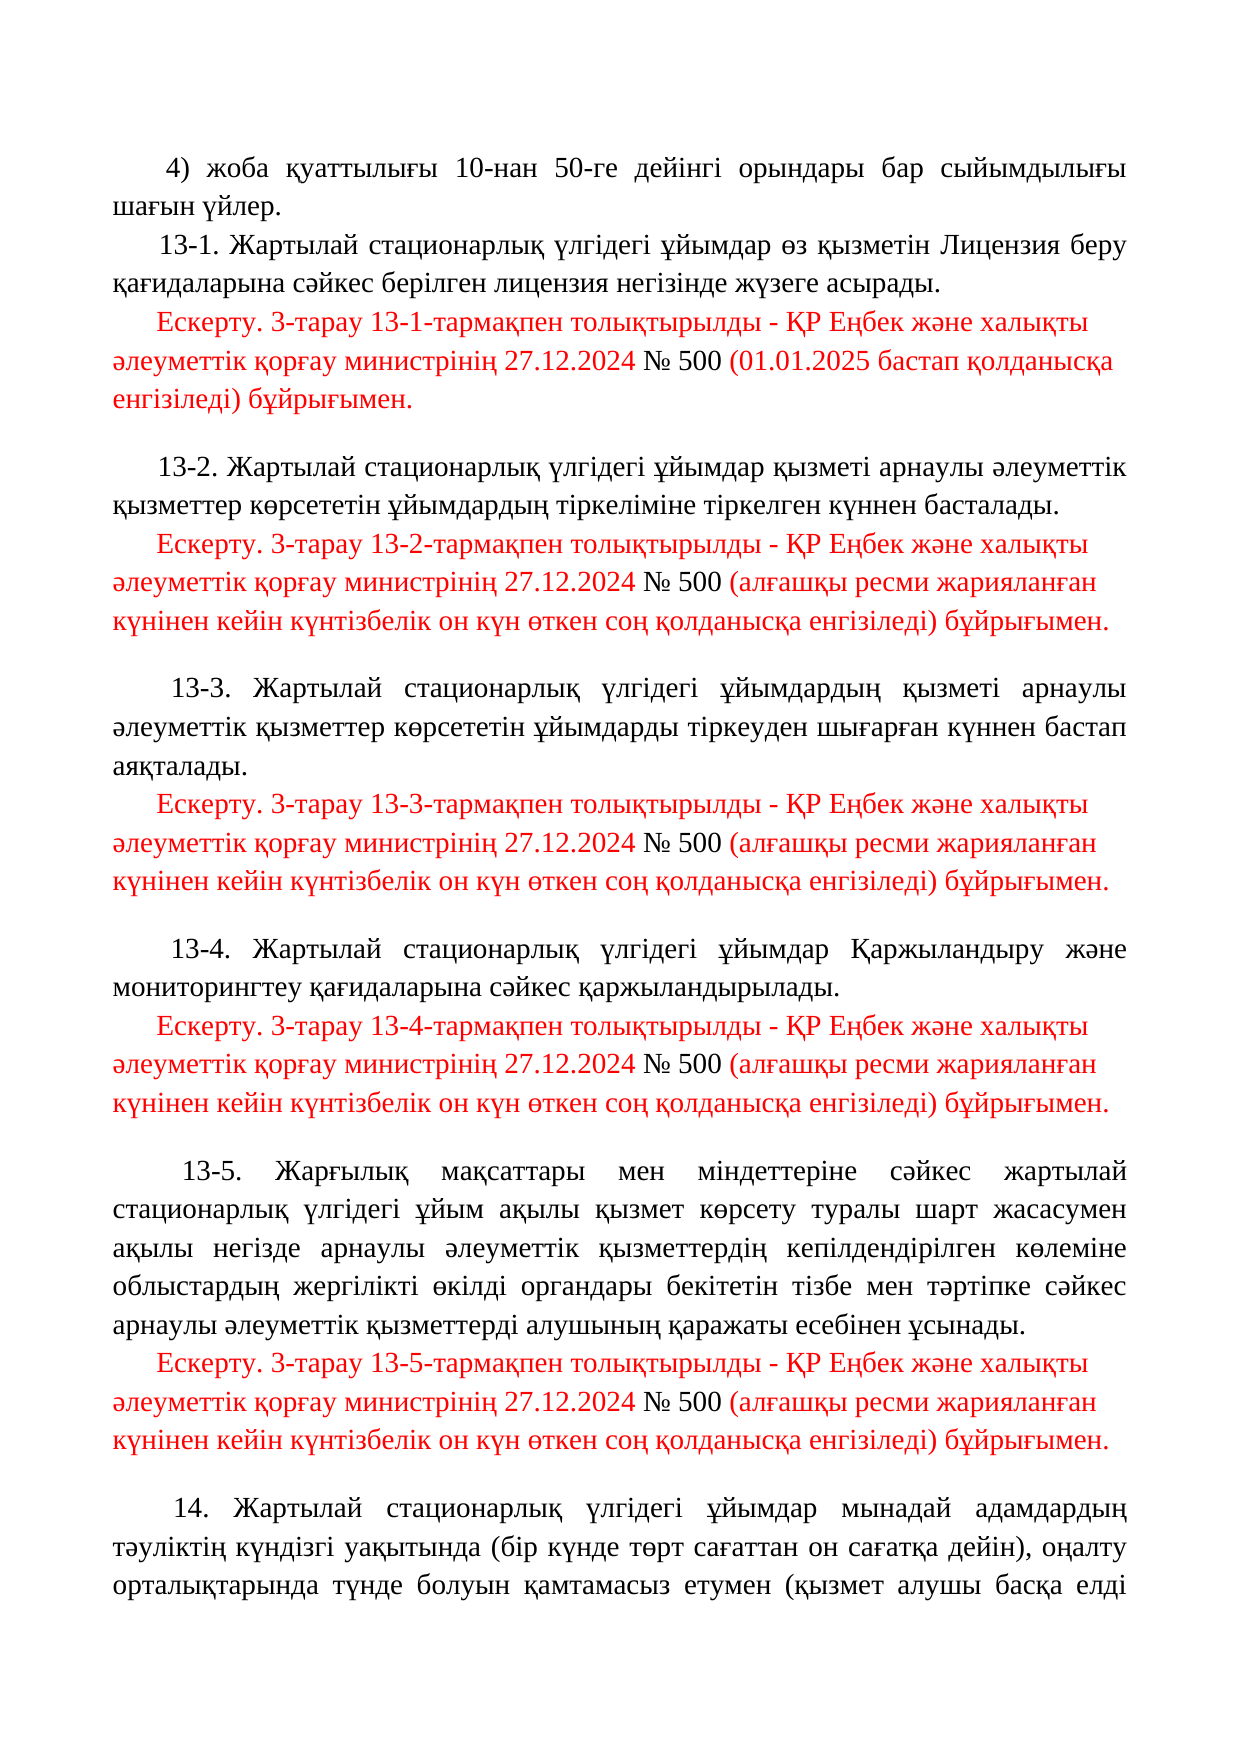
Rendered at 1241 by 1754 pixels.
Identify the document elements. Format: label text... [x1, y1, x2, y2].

text Ескерту. 3-тарау 13-3-тармақпен толықтырылды - ҚР Еңбек және халықты әлеуметтік қорғау министрінің 27.12.2024 № 500 (алғашқы ресми жарияланған күнінен кейін күнтізбелік он күн өткен соң қолданысқа енгізіледі) бұйрығымен. [112, 786, 1128, 927]
text 4) жоба қуаттылығы 10-нан 50-ге дейінгі орындары бар сыйымдылығы шағын үйлер. [112, 150, 1128, 222]
text 13-1. Жартылай стационарлық үлгідегі ұйымдар өз қызметін Лицензия беру қағидаларына сәйкес берілген лицензия негізінде жүзеге асырады. [112, 227, 1128, 299]
text Ескерту. 3-тарау 13-5-тармақпен толықтырылды - ҚР Еңбек және халықты әлеуметтік қорғау министрінің 27.12.2024 № 500 (алғашқы ресми жарияланған күнінен кейін күнтізбелік он күн өткен соң қолданысқа енгізіледі) бұйрығымен. [112, 1345, 1128, 1486]
text Ескерту. 3-тарау 13-1-тармақпен толықтырылды - ҚР Еңбек және халықты әлеуметтік қорғау министрінің 27.12.2024 № 500 (01.01.2025 бастап қолданысқа енгізіледі) бұйрығымен. [112, 304, 1128, 445]
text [112, 1490, 1128, 1601]
text Ескерту. 3-тарау 13-2-тармақпен толықтырылды - ҚР Еңбек және халықты әлеуметтік қорғау министрінің 27.12.2024 № 500 (алғашқы ресми жарияланған күнінен кейін күнтізбелік он күн өткен соң қолданысқа енгізіледі) бұйрығымен. [112, 526, 1128, 667]
text Ескерту. 3-тарау 13-4-тармақпен толықтырылды - ҚР Еңбек және халықты әлеуметтік қорғау министрінің 27.12.2024 № 500 (алғашқы ресми жарияланған күнінен кейін күнтізбелік он күн өткен соң қолданысқа енгізіледі) бұйрығымен. [112, 1008, 1128, 1149]
text 13-4. Жартылай стационарлық үлгідегі ұйымдар Қаржыландыру және мониторингтеу қағидаларына сәйкес қаржыландырылады. [112, 931, 1128, 1003]
text 13-2. Жартылай стационарлық үлгідегі ұйымдар қызметі арнаулы әлеуметтік қызметтер көрсететін ұйымдардың тіркеліміне тіркелген күннен басталады. [112, 449, 1128, 521]
text 13-5. Жарғылық мақсаттары мен міндеттеріне сәйкес жартылай стационарлық үлгідегі ұйым ақылы қызмет көрсету туралы шарт жасасумен ақылы негізде арнаулы әлеуметтік қызметтердің кепілдендірілген көлеміне облыстардың жергілікті өкілді органдары бекітетін тізбе мен тәртіпке сәйкес арнаулы әлеуметтік қызметтерді алушының қаражаты есебінен ұсынады. [112, 1153, 1128, 1340]
text 13-3. Жартылай стационарлық үлгідегі ұйымдардың қызметі арнаулы әлеуметтік қызметтер көрсететін ұйымдарды тіркеуден шығарған күннен бастап аяқталады. [112, 671, 1128, 781]
